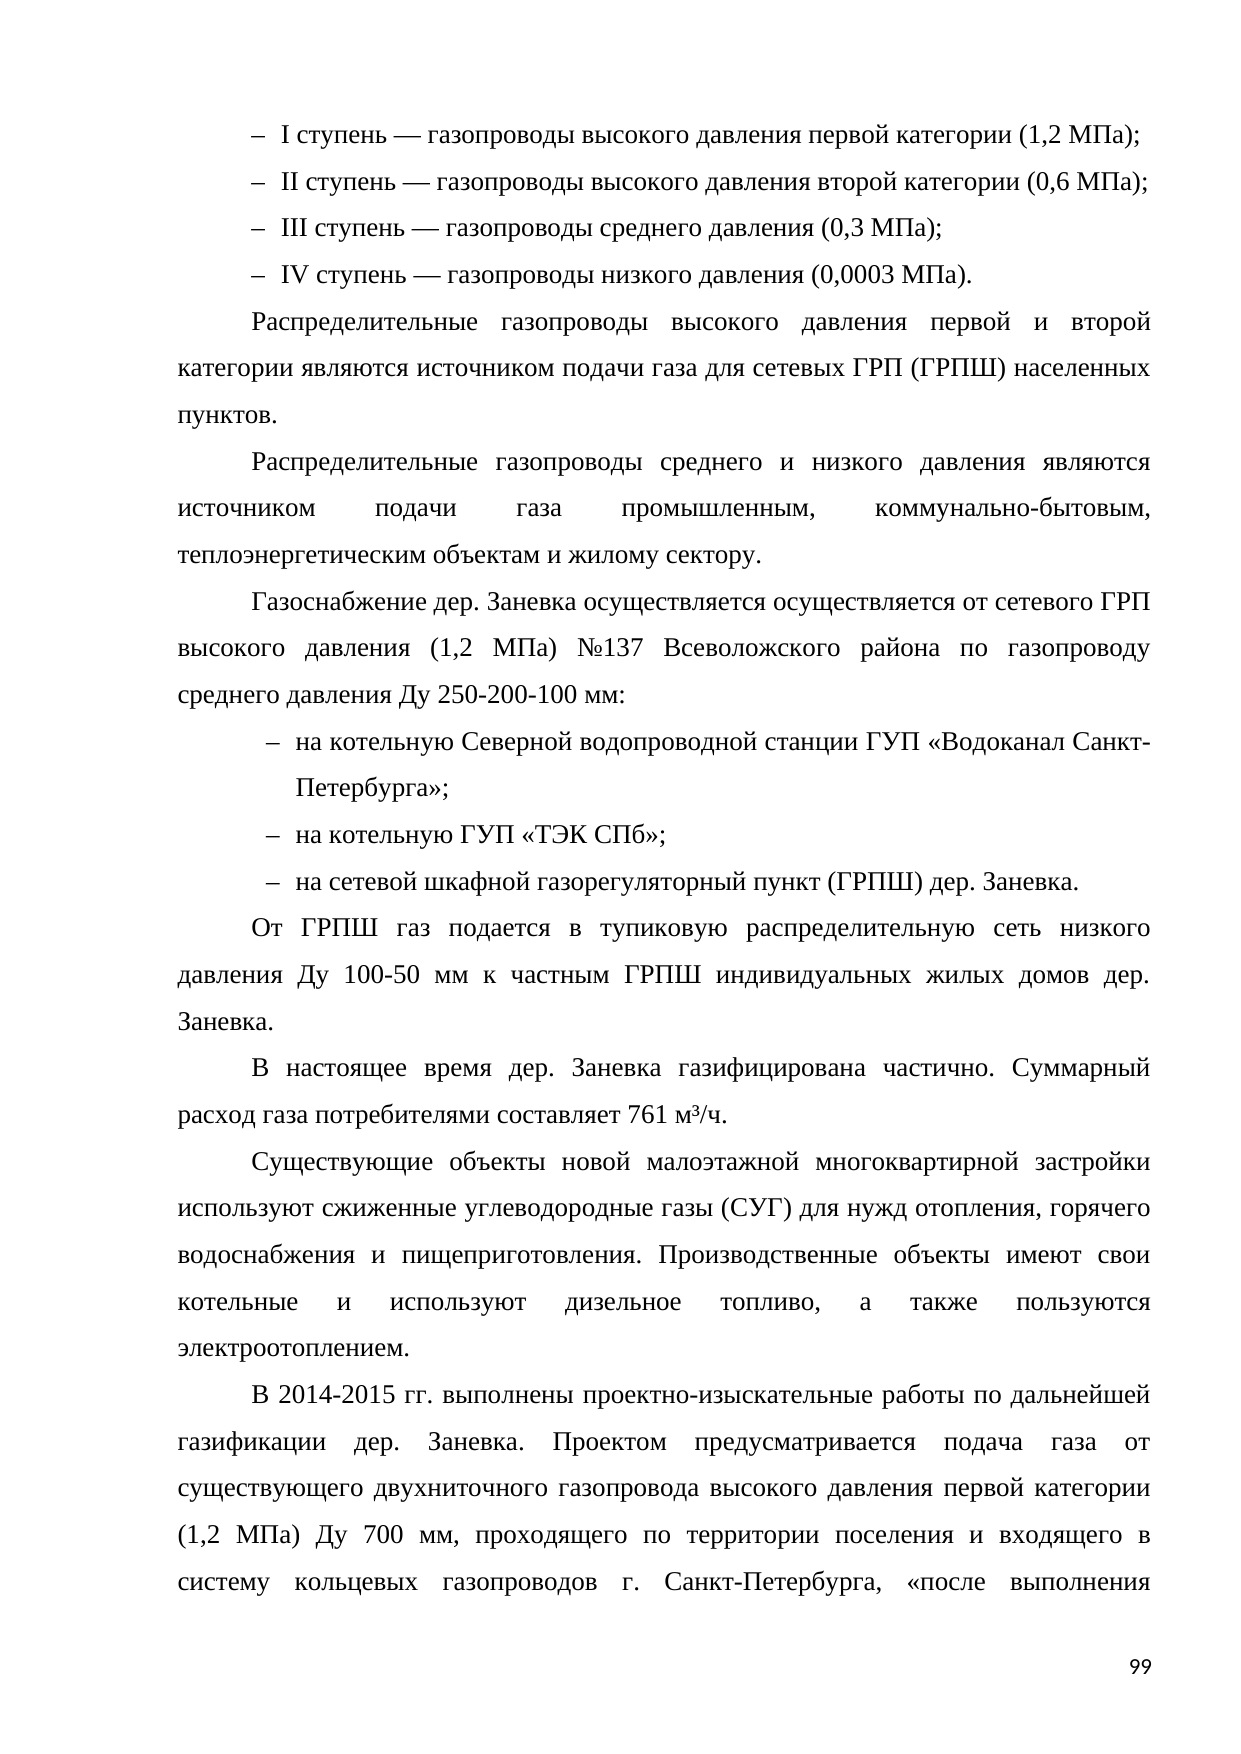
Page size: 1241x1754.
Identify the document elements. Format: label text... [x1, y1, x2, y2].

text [177, 1378, 1152, 1596]
text на котельную ГУП «ТЭК СПб»; [266, 818, 1152, 849]
text От ГРПШ газ подается в тупиковую распределительную сеть низкого давления Ду 100-50 мм к частным ГРПШ индивидуальных жилых домов дер. Заневка. [177, 911, 1152, 1036]
text В настоящее время дер. Заневка газифицирована частично. Суммарный расход газа потребителями составляет 761 м³/ч. [177, 1051, 1152, 1129]
text Распределительные газопроводы среднего и низкого давления являются источником подачи газа промышленным, коммунально-бытовым, теплоэнергетическим объектам и жилому сектору. [177, 445, 1152, 569]
list I ступень — газопроводы высокого давления первой категории (1,2 МПа); [251, 118, 1152, 149]
text Существующие объекты новой малоэтажной многоквартирной застройки используют сжиженные углеводородные газы (СУГ) для нужд отопления, горячего водоснабжения и пищеприготовления. Производственные объекты имеют свои котельные и используют дизельное топливо, а также пользуются электроотоплением. [177, 1145, 1152, 1363]
list III ступень — газопроводы среднего давления (0,3 МПа); [251, 211, 1152, 243]
list IV ступень — газопроводы низкого давления (0,0003 МПа). [251, 258, 1152, 289]
list II ступень — газопроводы высокого давления второй категории (0,6 МПа); [251, 165, 1152, 196]
text на котельную Северной водопроводной станции ГУП «Водоканал Санкт-Петербурга»; [266, 725, 1152, 803]
text на сетевой шкафной газорегуляторный пункт (ГРПШ) дер. Заневка. [266, 865, 1152, 896]
text Распределительные газопроводы высокого давления первой и второй категории являются источником подачи газа для сетевых ГРП (ГРПШ) населенных пунктов. [177, 305, 1152, 429]
text Газоснабжение дер. Заневка осуществляется осуществляется от сетевого ГРП высокого давления (1,2 МПа) №137 Всеволожского района по газопроводу среднего давления Ду 250-200-100 мм: [177, 585, 1152, 709]
